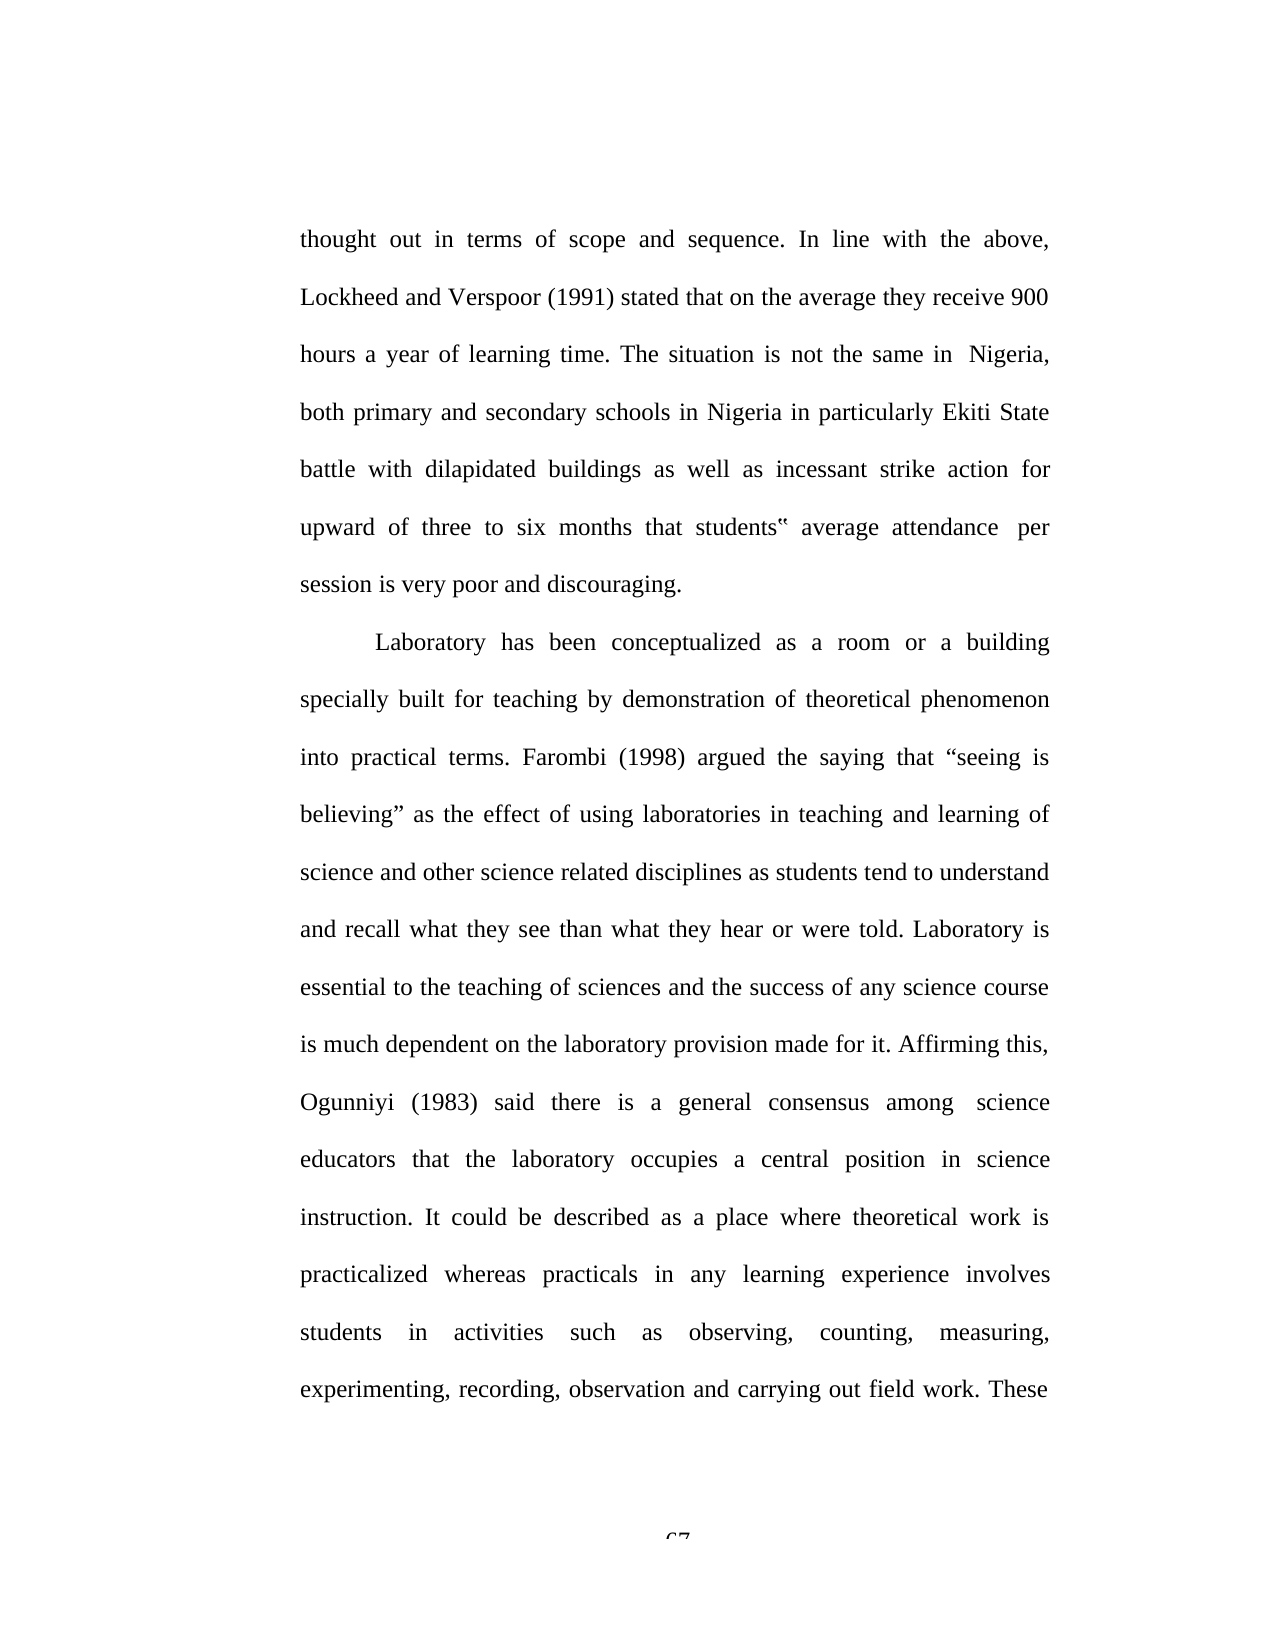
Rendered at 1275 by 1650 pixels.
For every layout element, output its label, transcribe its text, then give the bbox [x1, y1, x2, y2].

text thought out in terms of scope and sequence. In line with the above, Lockheed and Verspoor (1991) stated that on the average they receive 900 hours a year of learning time. The situation is not the same in Nigeria, both primary and secondary schools in Nigeria in particularly Ekiti State battle with dilapidated buildings as well as incessant strike action for upward of three to six months that students‟ average attendance per session is very poor and discouraging. [300, 224, 1050, 598]
text Laboratory has been conceptualized as a room or a building specially built for teaching by demonstration of theoretical phenomenon into practical terms. Farombi (1998) argued the saying that “seeing is believing” as the effect of using laboratories in teaching and learning of science and other science related disciplines as students tend to understand and recall what they see than what they hear or were told. Laboratory is essential to the teaching of sciences and the success of any science course is much dependent on the laboratory provision made for it. Affirming this, Ogunniyi (1983) said there is a general consensus among science educators that the laboratory occupies a central position in science instruction. It could be described as a place where theoretical work is practicalized whereas practicals in any learning experience involves students in activities such as observing, counting, measuring, experimenting, recording, observation and carrying out field work. These [300, 627, 1050, 1403]
